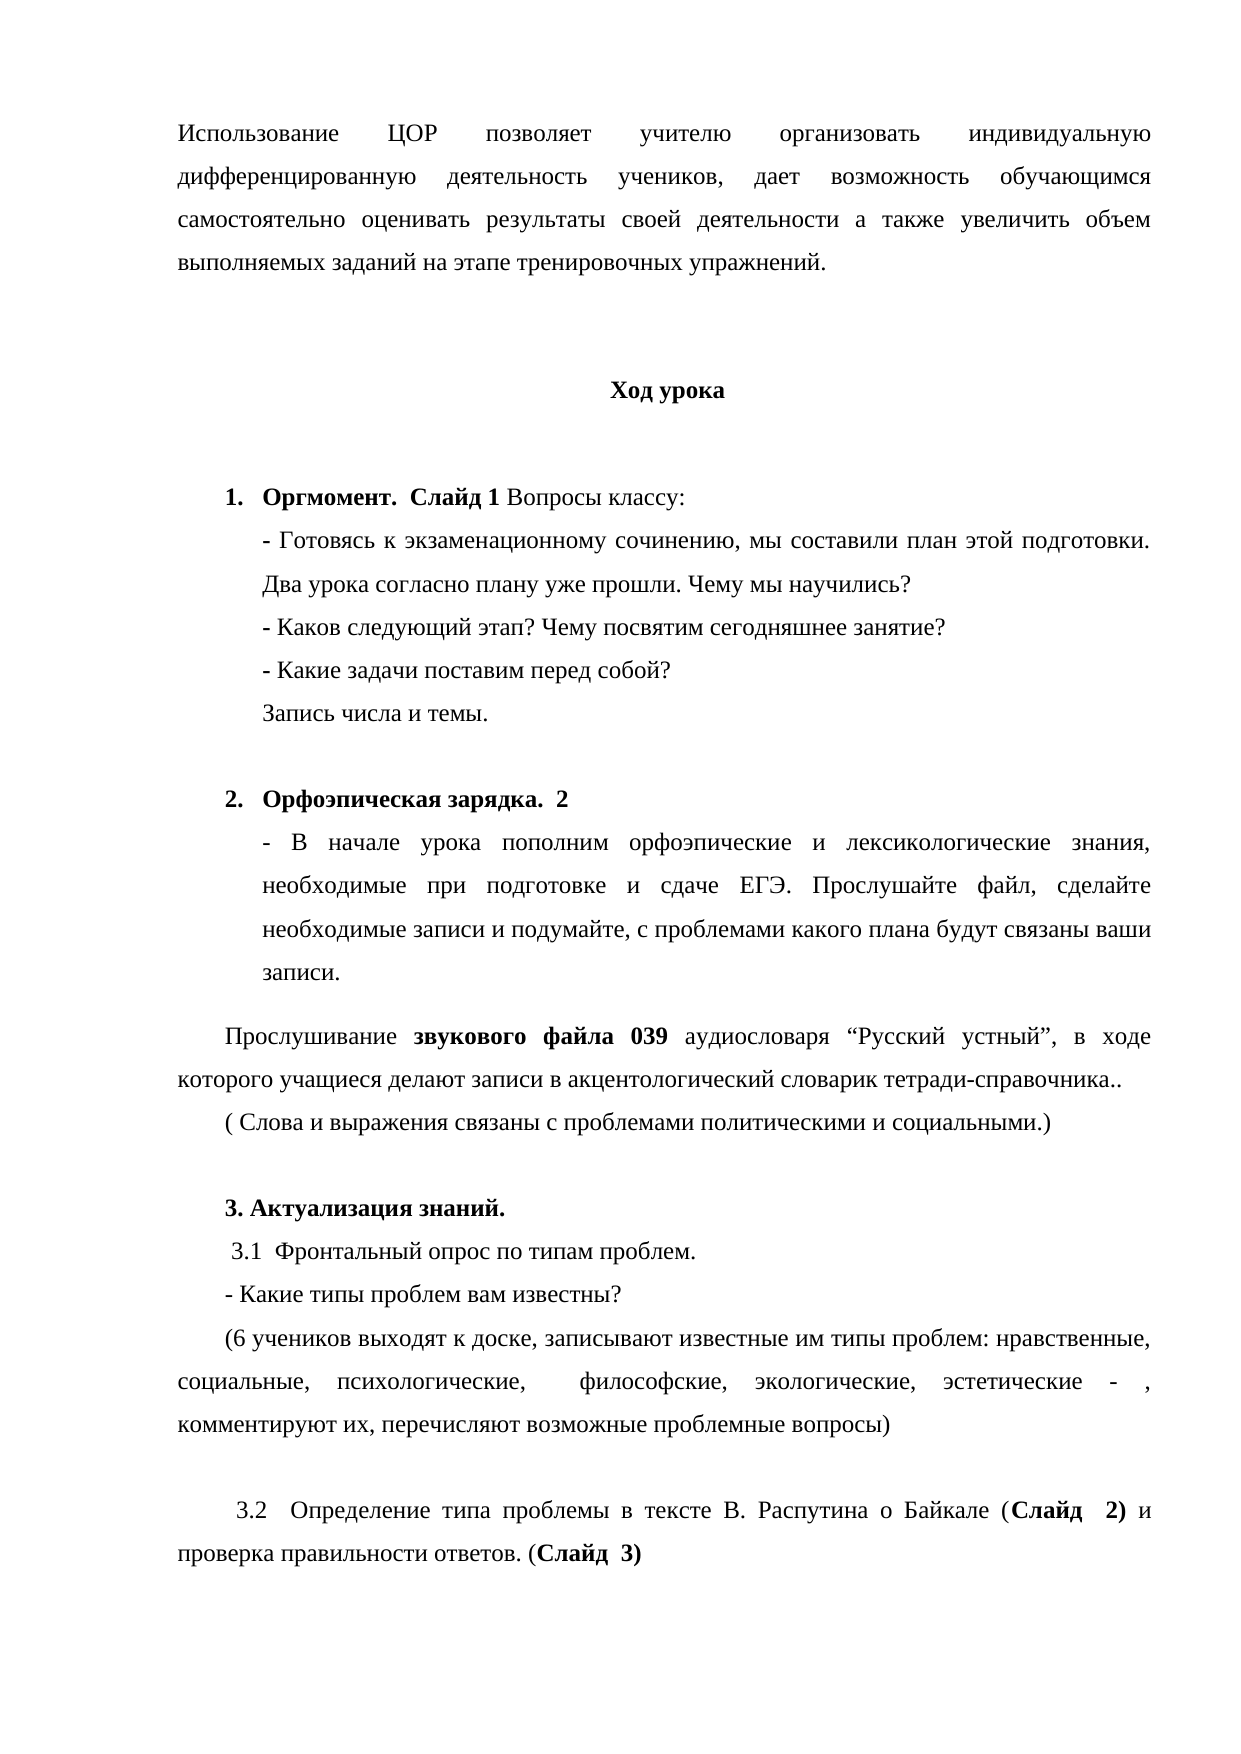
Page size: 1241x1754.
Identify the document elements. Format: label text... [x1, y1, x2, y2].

list - Готовясь к экзаменационному сочинению, мы составили план этой подготовки. Два урока согласно плану уже прошли. Чему мы научились? [262, 526, 1152, 597]
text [177, 118, 1152, 276]
text ( Слова и выражения связаны с проблемами политическими и социальными.) [177, 1107, 1152, 1136]
list - В начале урока пополним орфоэпические и лексикологические знания, необходимые при подготовке и сдаче ЕГЭ. Прослушайте файл, сделайте необходимые записи и подумайте, с проблемами какого плана будут связаны ваши записи. [262, 827, 1152, 986]
text 3. Актуализация знаний. [177, 1193, 1152, 1222]
list Запись числа и темы. [262, 698, 1152, 727]
list Орфоэпическая зарядка. 2 [224, 784, 1152, 813]
text Прослушивание звукового файла 039 аудиословаря “Русский устный”, в ходе которого учащиеся делают записи в акцентологический словарик тетради-справочника.. [177, 1021, 1152, 1093]
text (6 учеников выходят к доске, записывают известные им типы проблем: нравственные, социальные, психологические, философские, экологические, эстетические - , комментируют их, перечисляют возможные проблемные вопросы) [177, 1323, 1152, 1438]
text 3.1 Фронтальный опрос по типам проблем. [177, 1236, 1152, 1265]
list - Каков следующий этап? Чему посвятим сегодняшнее занятие? [262, 612, 1152, 641]
list - Какие задачи поставим перед собой? [262, 655, 1152, 684]
list Оргмомент. Слайд 1 Вопросы классу: [224, 482, 1152, 511]
text - Какие типы проблем вам известны? [177, 1279, 1152, 1308]
text Ход урока [177, 375, 1152, 404]
text 3.2 Определение типа проблемы в тексте В. Распутина о Байкале (Слайд 2) и проверка правильности ответов. (Слайд 3) [177, 1495, 1152, 1567]
